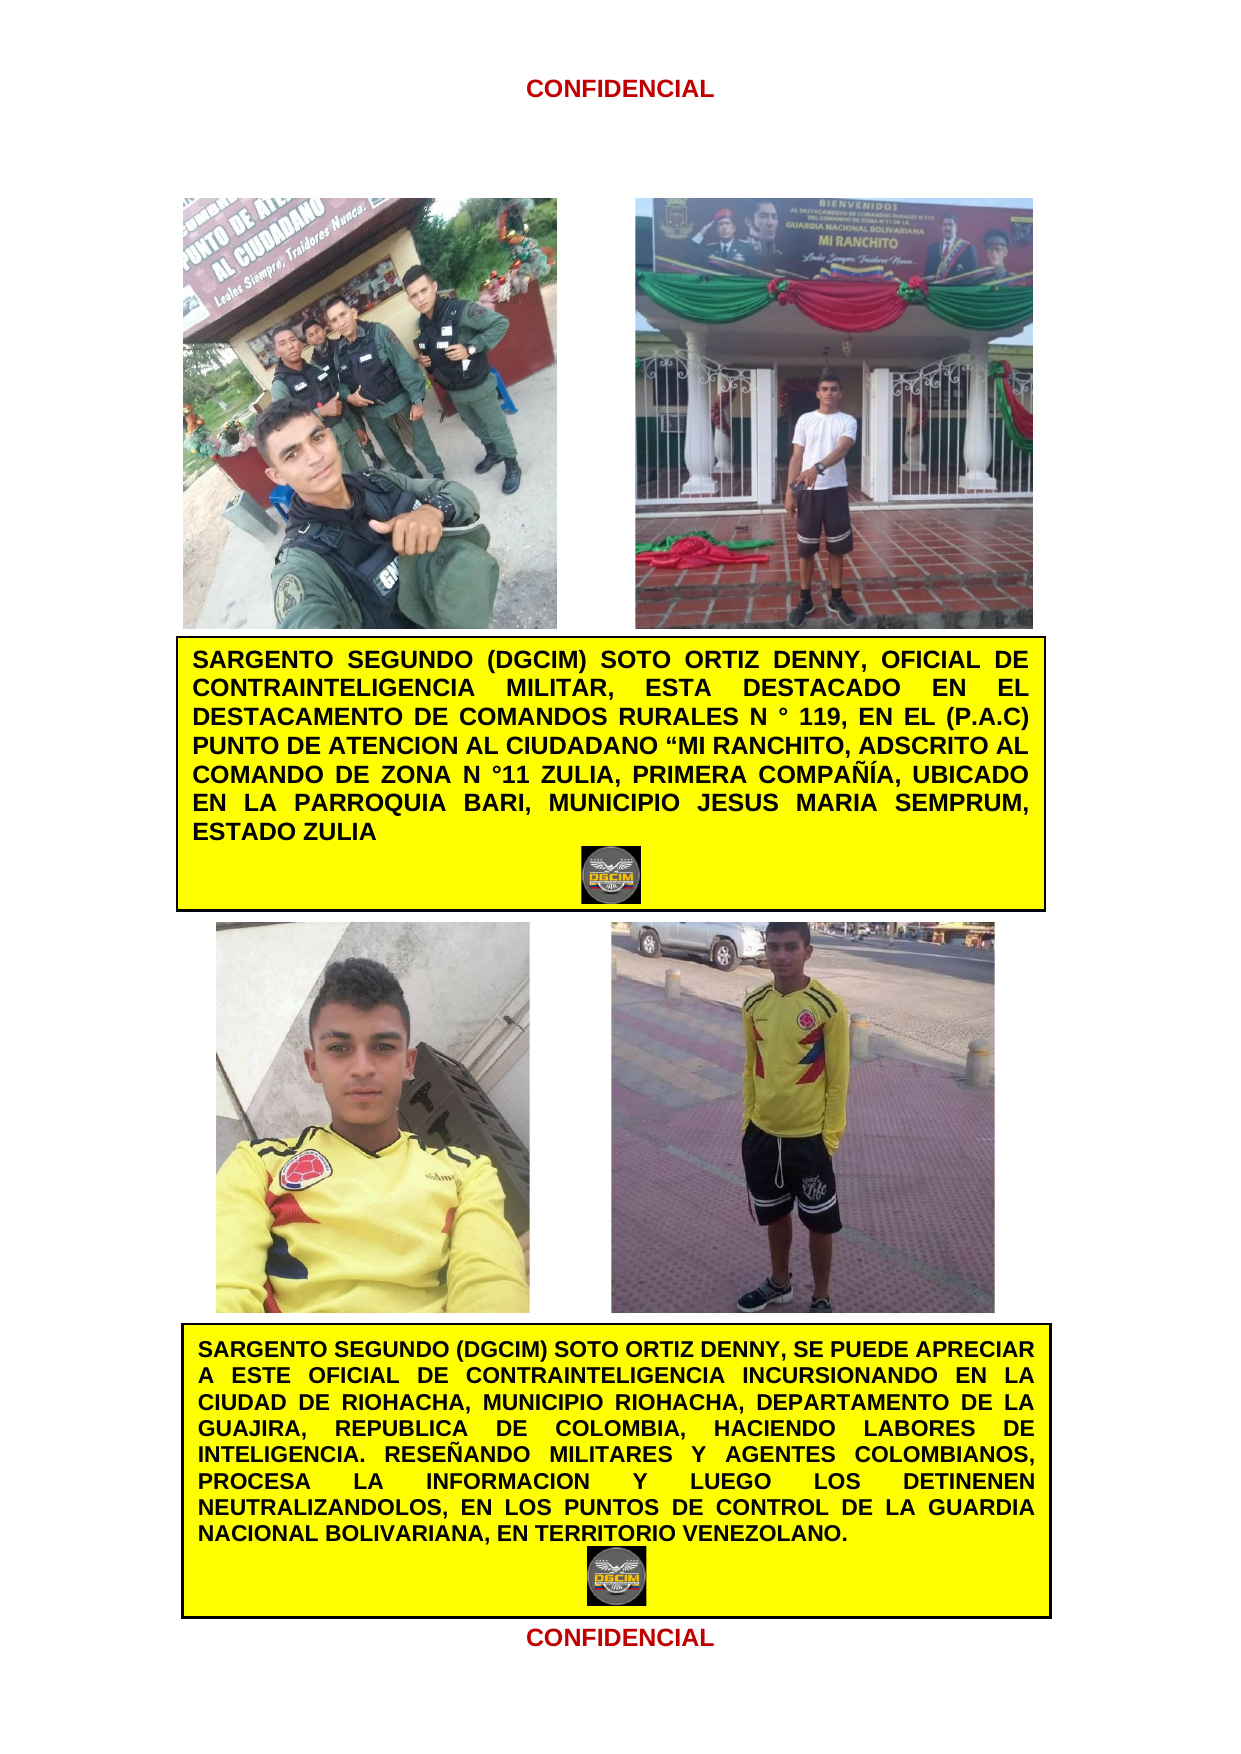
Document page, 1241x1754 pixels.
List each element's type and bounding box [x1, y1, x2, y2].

picture [587, 1546, 647, 1606]
picture [581, 846, 641, 904]
picture [635, 198, 1033, 629]
picture [183, 198, 557, 629]
picture [216, 922, 530, 1313]
picture [611, 922, 995, 1313]
